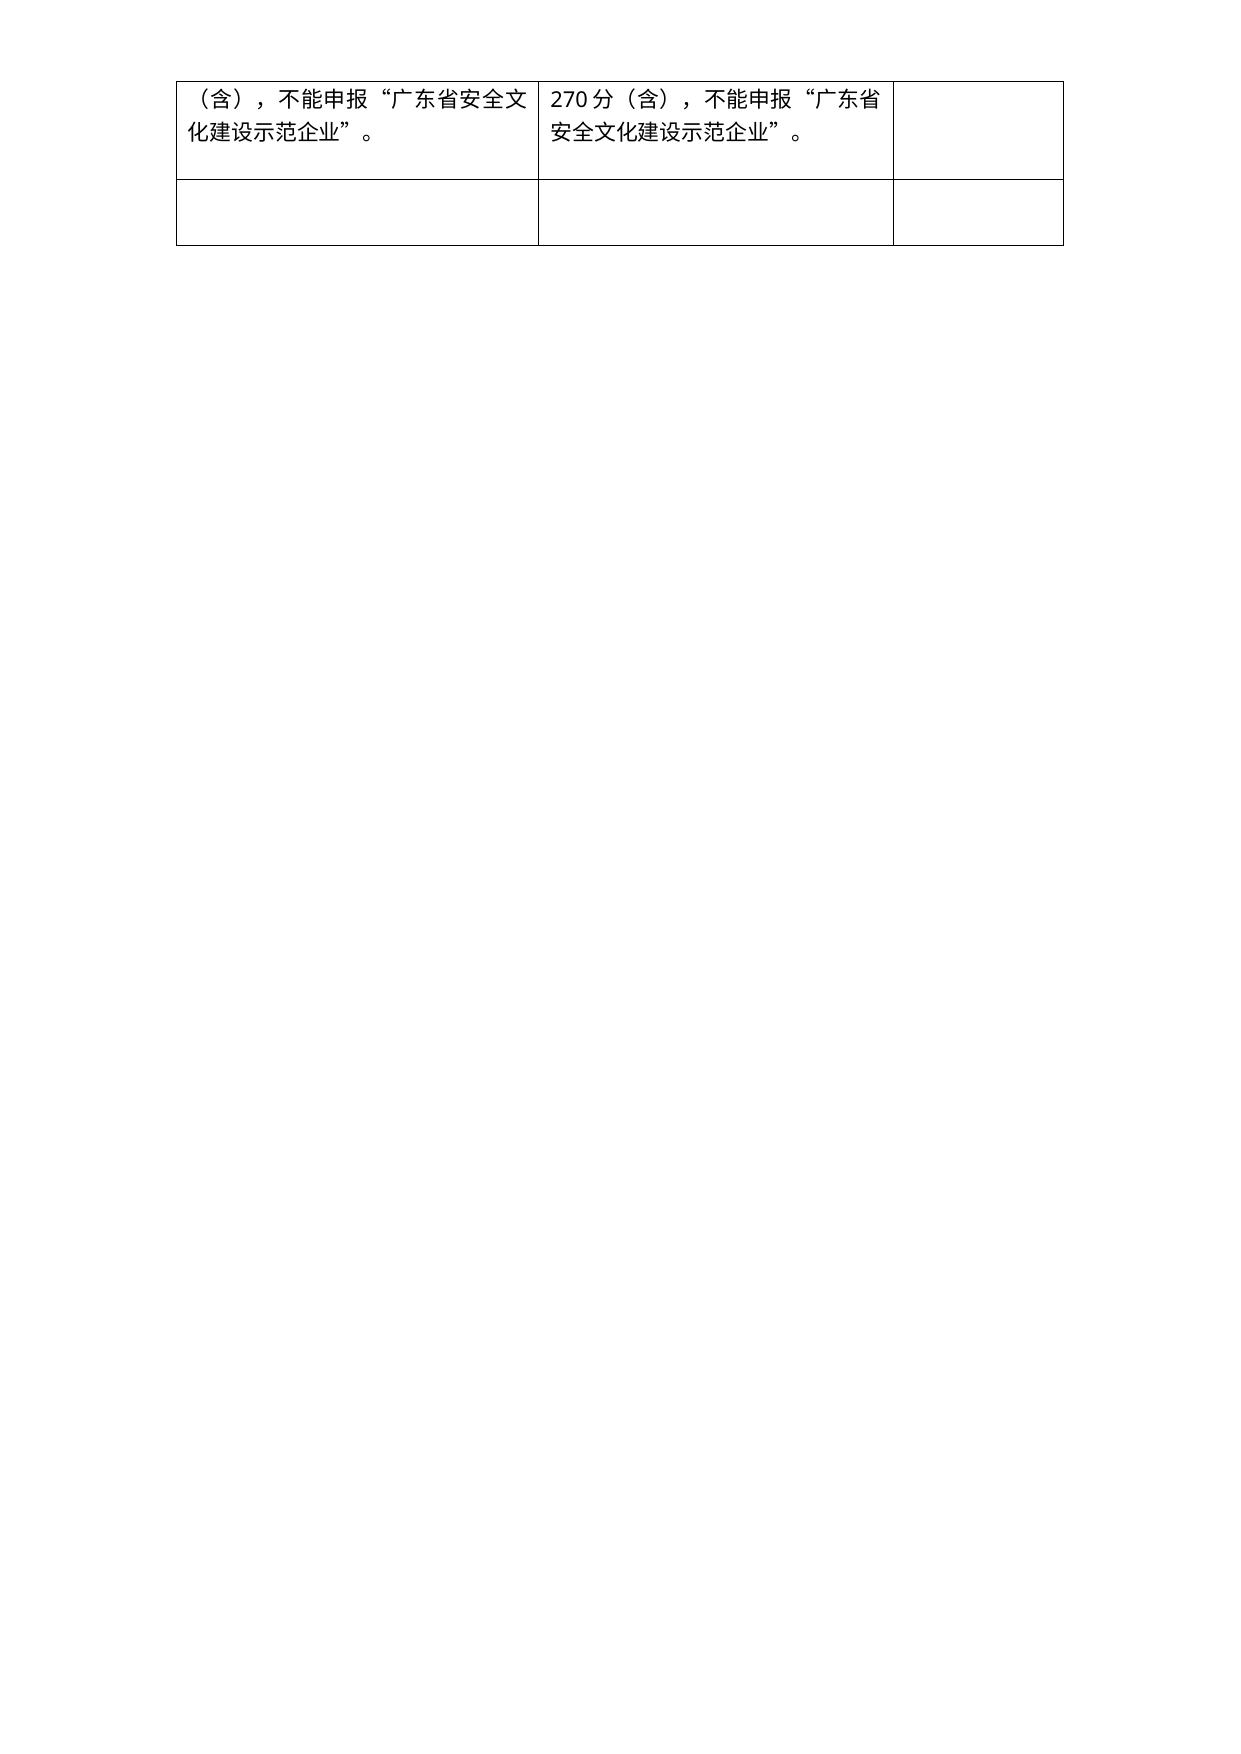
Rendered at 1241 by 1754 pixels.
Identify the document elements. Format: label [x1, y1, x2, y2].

table_cell [539, 82, 893, 179]
table_cell [894, 82, 1063, 179]
table_cell [177, 180, 538, 245]
table_cell [539, 180, 893, 245]
table_cell [177, 82, 538, 179]
table_cell [894, 180, 1063, 245]
